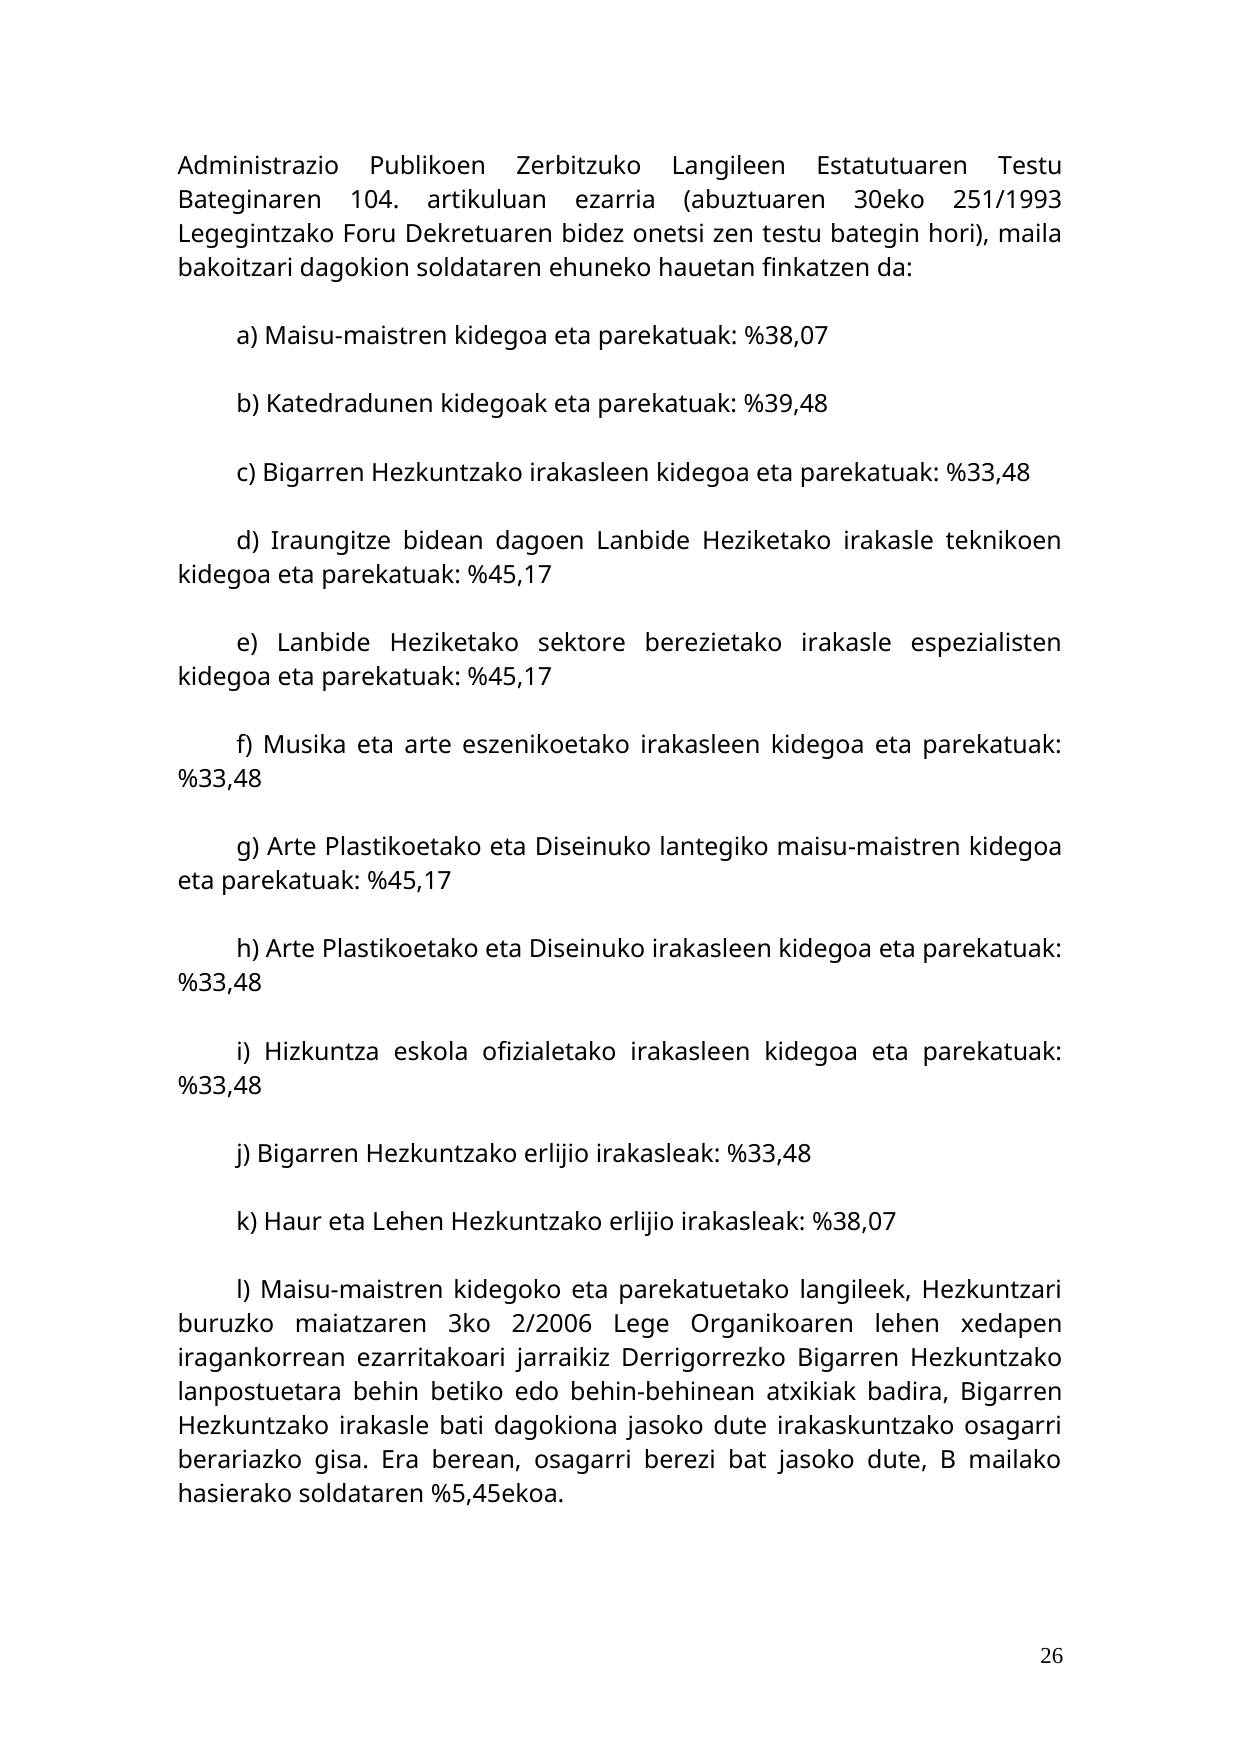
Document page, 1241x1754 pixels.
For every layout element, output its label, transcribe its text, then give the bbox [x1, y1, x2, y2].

text f) Musika eta arte eszenikoetako irakasleen kidegoa eta parekatuak: %33,48 [177, 727, 1063, 795]
text b) Katedradunen kidegoak eta parekatuak: %39,48 [177, 386, 1063, 420]
text j) Bigarren Hezkuntzako erlijio irakasleak: %33,48 [177, 1135, 1063, 1169]
text e) Lanbide Heziketako sektore berezietako irakasle espezialisten kidegoa eta parekatuak: %45,17 [177, 624, 1063, 693]
text d) Iraungitze bidean dagoen Lanbide Heziketako irakasle teknikoen kidegoa eta parekatuak: %45,17 [177, 522, 1063, 590]
text g) Arte Plastikoetako eta Diseinuko lantegiko maisu-maistren kidegoa eta parekatuak: %45,17 [177, 829, 1063, 897]
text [177, 148, 1063, 284]
text c) Bigarren Hezkuntzako irakasleen kidegoa eta parekatuak: %33,48 [177, 454, 1063, 488]
text l) Maisu-maistren kidegoko eta parekatuetako langileek, Hezkuntzari buruzko maiatzaren 3ko 2/2006 Lege Organikoaren lehen xedapen iragankorrean ezarritakoari jarraikiz Derrigorrezko Bigarren Hezkuntzako lanpostuetara behin betiko edo behin-behinean atxikiak badira, Bigarren Hezkuntzako irakasle bati dagokiona jasoko dute irakaskuntzako osagarri berariazko gisa. Era berean, osagarri berezi bat jasoko dute, B mailako hasierako soldataren %5,45ekoa. [177, 1272, 1063, 1510]
text h) Arte Plastikoetako eta Diseinuko irakasleen kidegoa eta parekatuak: %33,48 [177, 931, 1063, 999]
text k) Haur eta Lehen Hezkuntzako erlijio irakasleak: %38,07 [177, 1203, 1063, 1238]
text i) Hizkuntza eskola ofizialetako irakasleen kidegoa eta parekatuak: %33,48 [177, 1033, 1063, 1101]
text a) Maisu-maistren kidegoa eta parekatuak: %38,07 [177, 318, 1063, 352]
